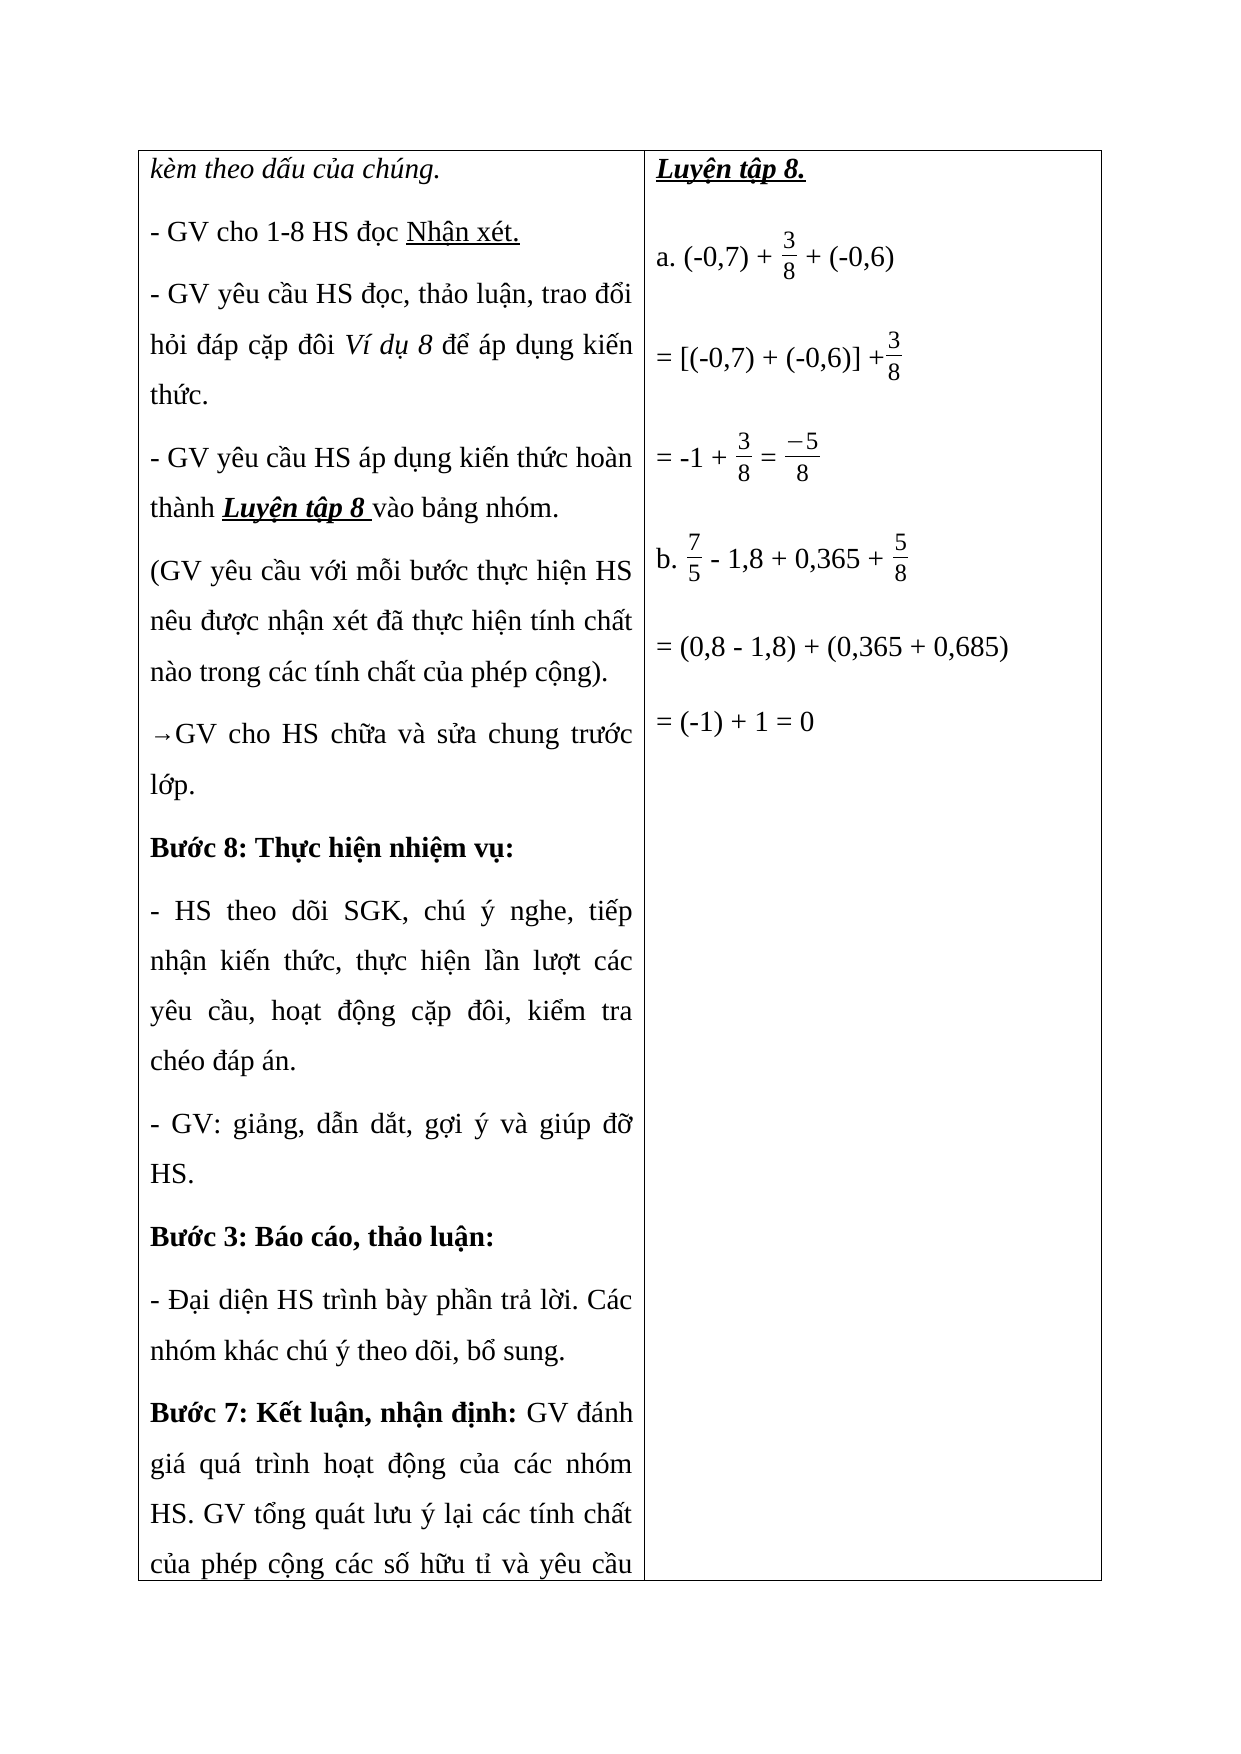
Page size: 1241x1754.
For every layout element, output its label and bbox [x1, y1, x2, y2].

table_cell [139, 151, 644, 1580]
table_cell [645, 151, 1101, 1580]
